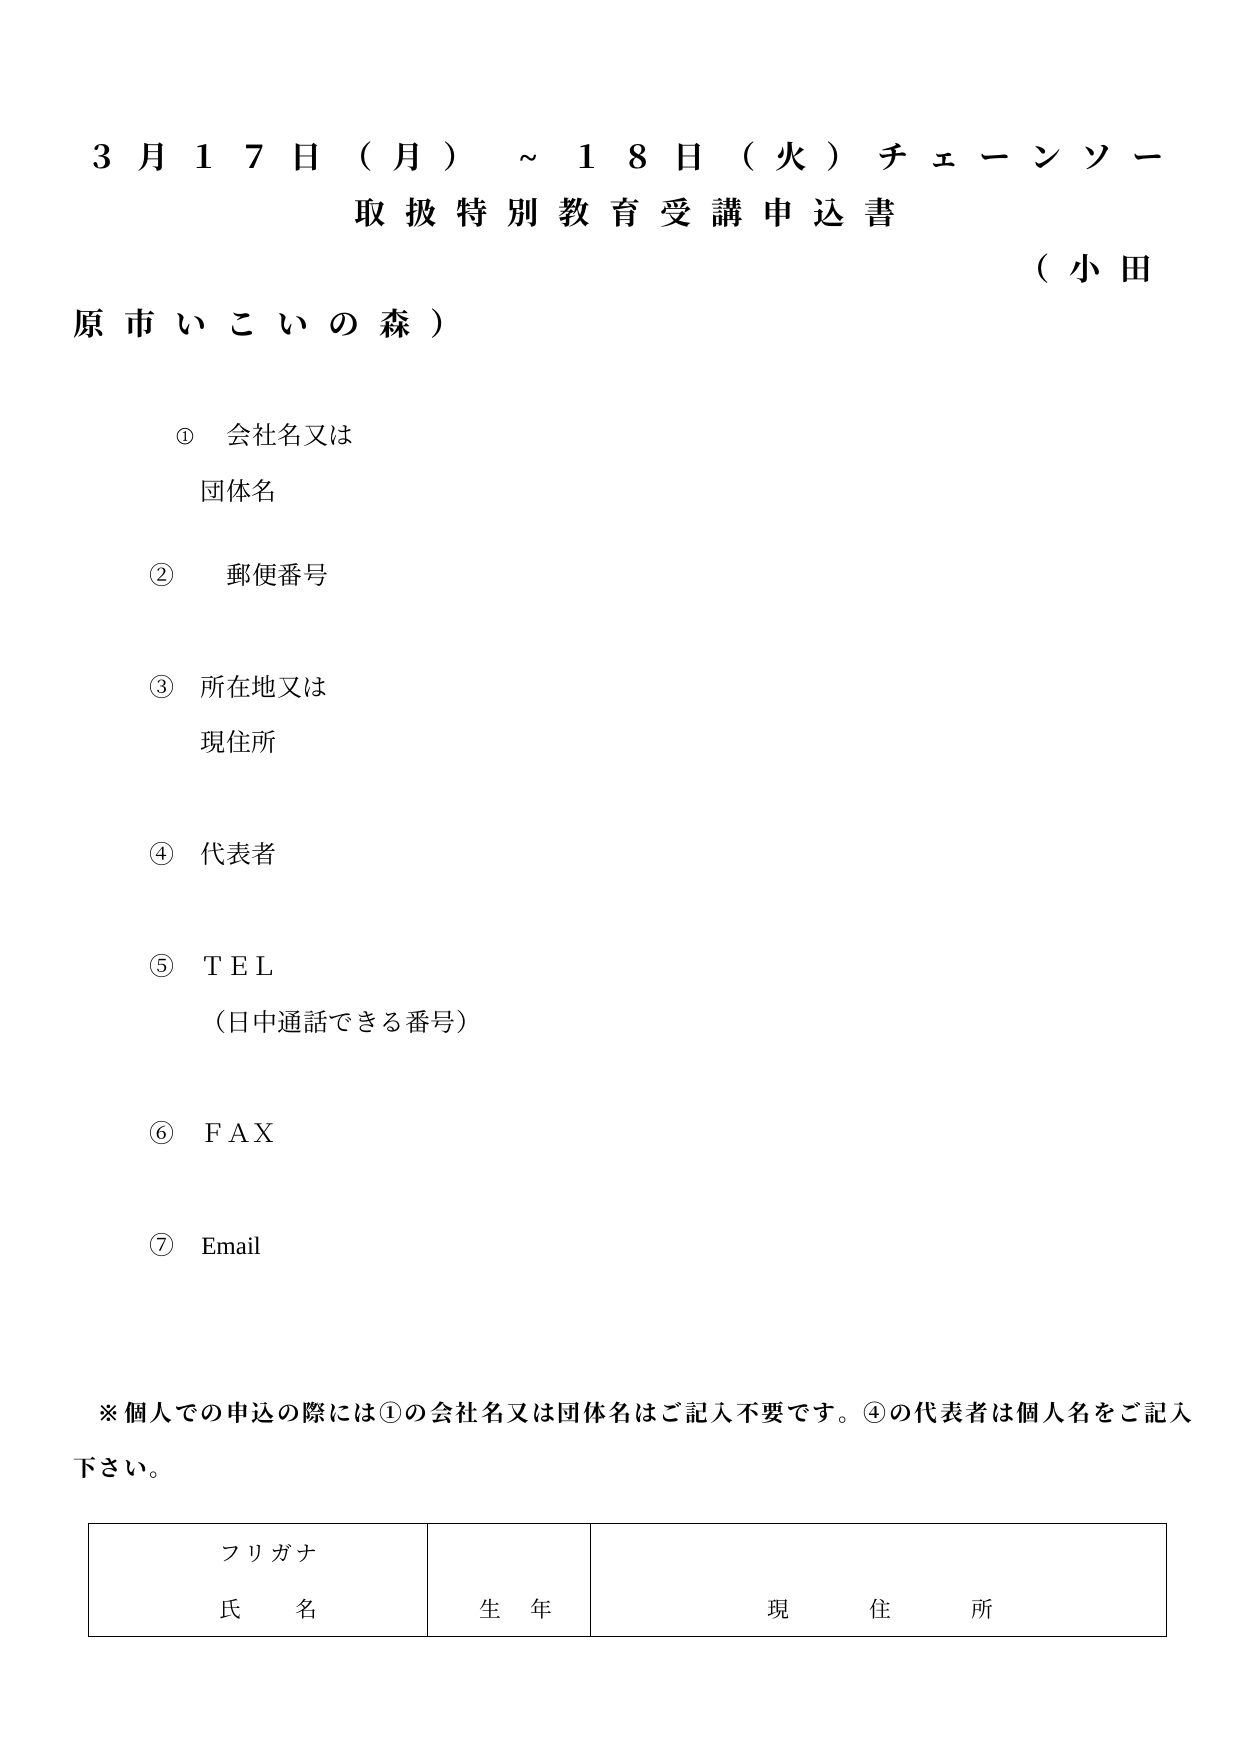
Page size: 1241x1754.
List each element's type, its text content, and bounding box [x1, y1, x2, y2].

text ① 会社名又は [73, 406, 1196, 462]
text ⑥ ＦＡＸ [73, 1104, 1196, 1160]
text ⑤ ＴＥＬ [73, 937, 1196, 992]
text ② 郵便番号 [73, 546, 1196, 602]
text ⑦ Email [73, 1216, 1196, 1272]
text ③ 所在地又は [73, 657, 1196, 713]
text 現住所 [73, 713, 1196, 769]
text ※個人での申込の際には①の会社名又は団体名はご記入不要です。④の代表者は個人名をご記入下さい。 [73, 1383, 1196, 1495]
text ３月１７日（月）~１８日（火）チェーンソー取扱特別教育受講申込書 [73, 127, 1196, 239]
text （小田原市いこいの森） [73, 239, 1196, 350]
text （日中通話できる番号） [73, 992, 1196, 1048]
table_header フリガナ 氏 名 [89, 1524, 427, 1636]
text ④ 代表者 [73, 825, 1196, 881]
table_header 現 住 所 [591, 1524, 1166, 1636]
text 団体名 [73, 462, 1196, 518]
table_header 生 年 月 日 [428, 1524, 590, 1636]
